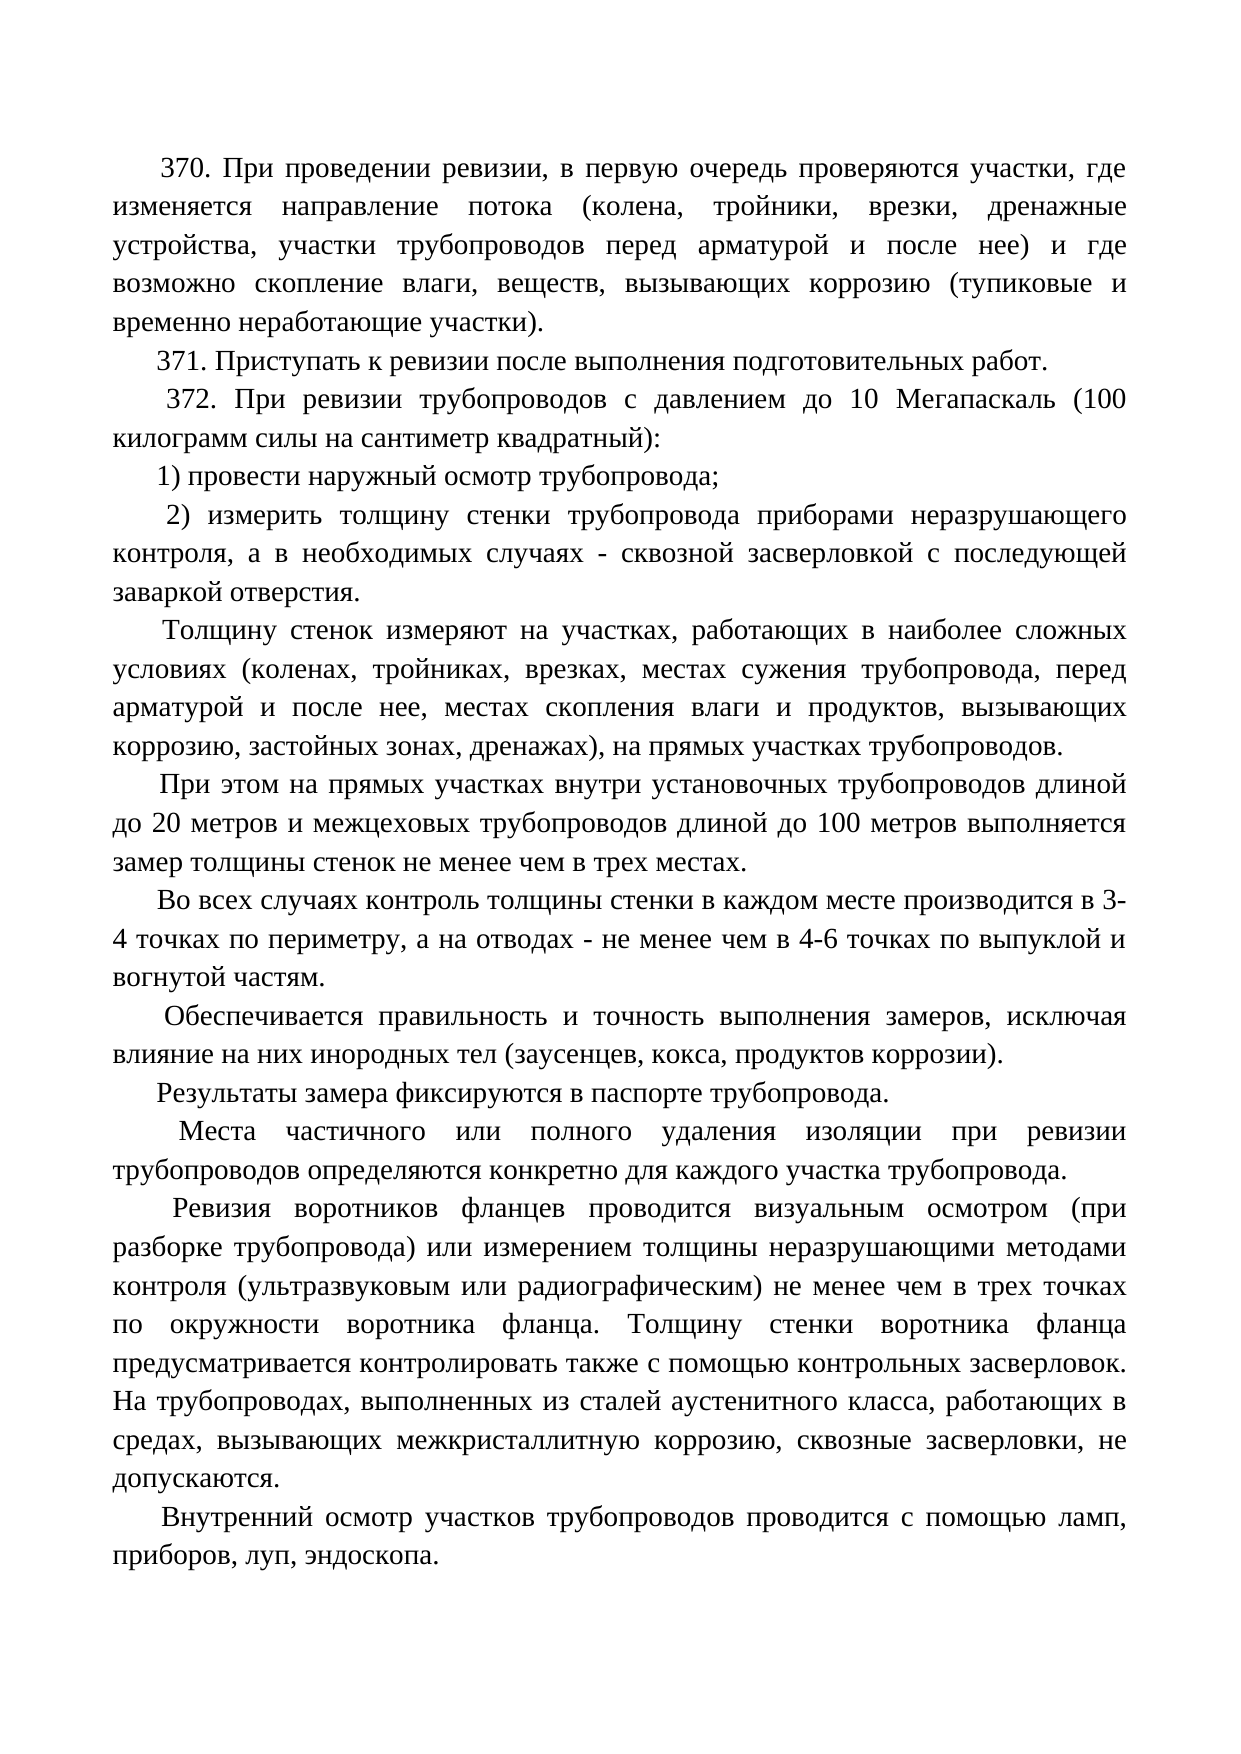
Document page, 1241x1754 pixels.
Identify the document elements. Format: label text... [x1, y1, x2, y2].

text 2) измерить толщину стенки трубопровода приборами неразрушающего контроля, а в необходимых случаях - сквозной засверловкой с последующей заваркой отверстия. [112, 497, 1128, 607]
text 370. При проведении ревизии, в первую очередь проверяются участки, где изменяется направление потока (колена, тройники, врезки, дренажные устройства, участки трубопроводов перед арматурой и после нее) и где возможно скопление влаги, веществ, вызывающих коррозию (тупиковые и временно неработающие участки). [112, 150, 1128, 338]
text При этом на прямых участках внутри установочных трубопроводов длиной до 20 метров и межцеховых трубопроводов длиной до 100 метров выполняется замер толщины стенок не менее чем в трех местах. [112, 767, 1128, 877]
text 1) провести наружный осмотр трубопровода; [112, 458, 1128, 492]
text Результаты замера фиксируются в паспорте трубопровода. [112, 1075, 1128, 1108]
text Внутренний осмотр участков трубопроводов проводится с помощью ламп, приборов, луп, эндоскопа. [112, 1499, 1128, 1571]
text Обеспечивается правильность и точность выполнения замеров, исключая влияние на них инородных тел (заусенцев, кокса, продуктов коррозии). [112, 998, 1128, 1070]
text Толщину стенок измеряют на участках, работающих в наиболее сложных условиях (коленах, тройниках, врезках, местах сужения трубопровода, перед арматурой и после нее, местах скопления влаги и продуктов, вызывающих коррозию, застойных зонах, дренажах), на прямых участках трубопроводов. [112, 612, 1128, 762]
text 371. Приступать к ревизии после выполнения подготовительных работ. [112, 343, 1128, 376]
text Во всех случаях контроль толщины стенки в каждом месте производится в 3-4 точках по периметру, а на отводах - не менее чем в 4-6 точках по выпуклой и вогнутой частям. [112, 882, 1128, 993]
text Места частичного или полного удаления изоляции при ревизии трубопроводов определяются конкретно для каждого участка трубопровода. [112, 1113, 1128, 1186]
text Ревизия воротников фланцев проводится визуальным осмотром (при разборке трубопровода) или измерением толщины неразрушающими методами контроля (ультразвуковым или радиографическим) не менее чем в трех точках по окружности воротника фланца. Толщину стенки воротника фланца предусматривается контролировать также с помощью контрольных засверловок. На трубопроводах, выполненных из сталей аустенитного класса, работающих в средах, вызывающих межкристаллитную коррозию, сквозные засверловки, не допускаются. [112, 1191, 1128, 1494]
text 372. При ревизии трубопроводов с давлением до 10 Мегапаскаль (100 килограмм силы на сантиметр квадратный): [112, 381, 1128, 453]
